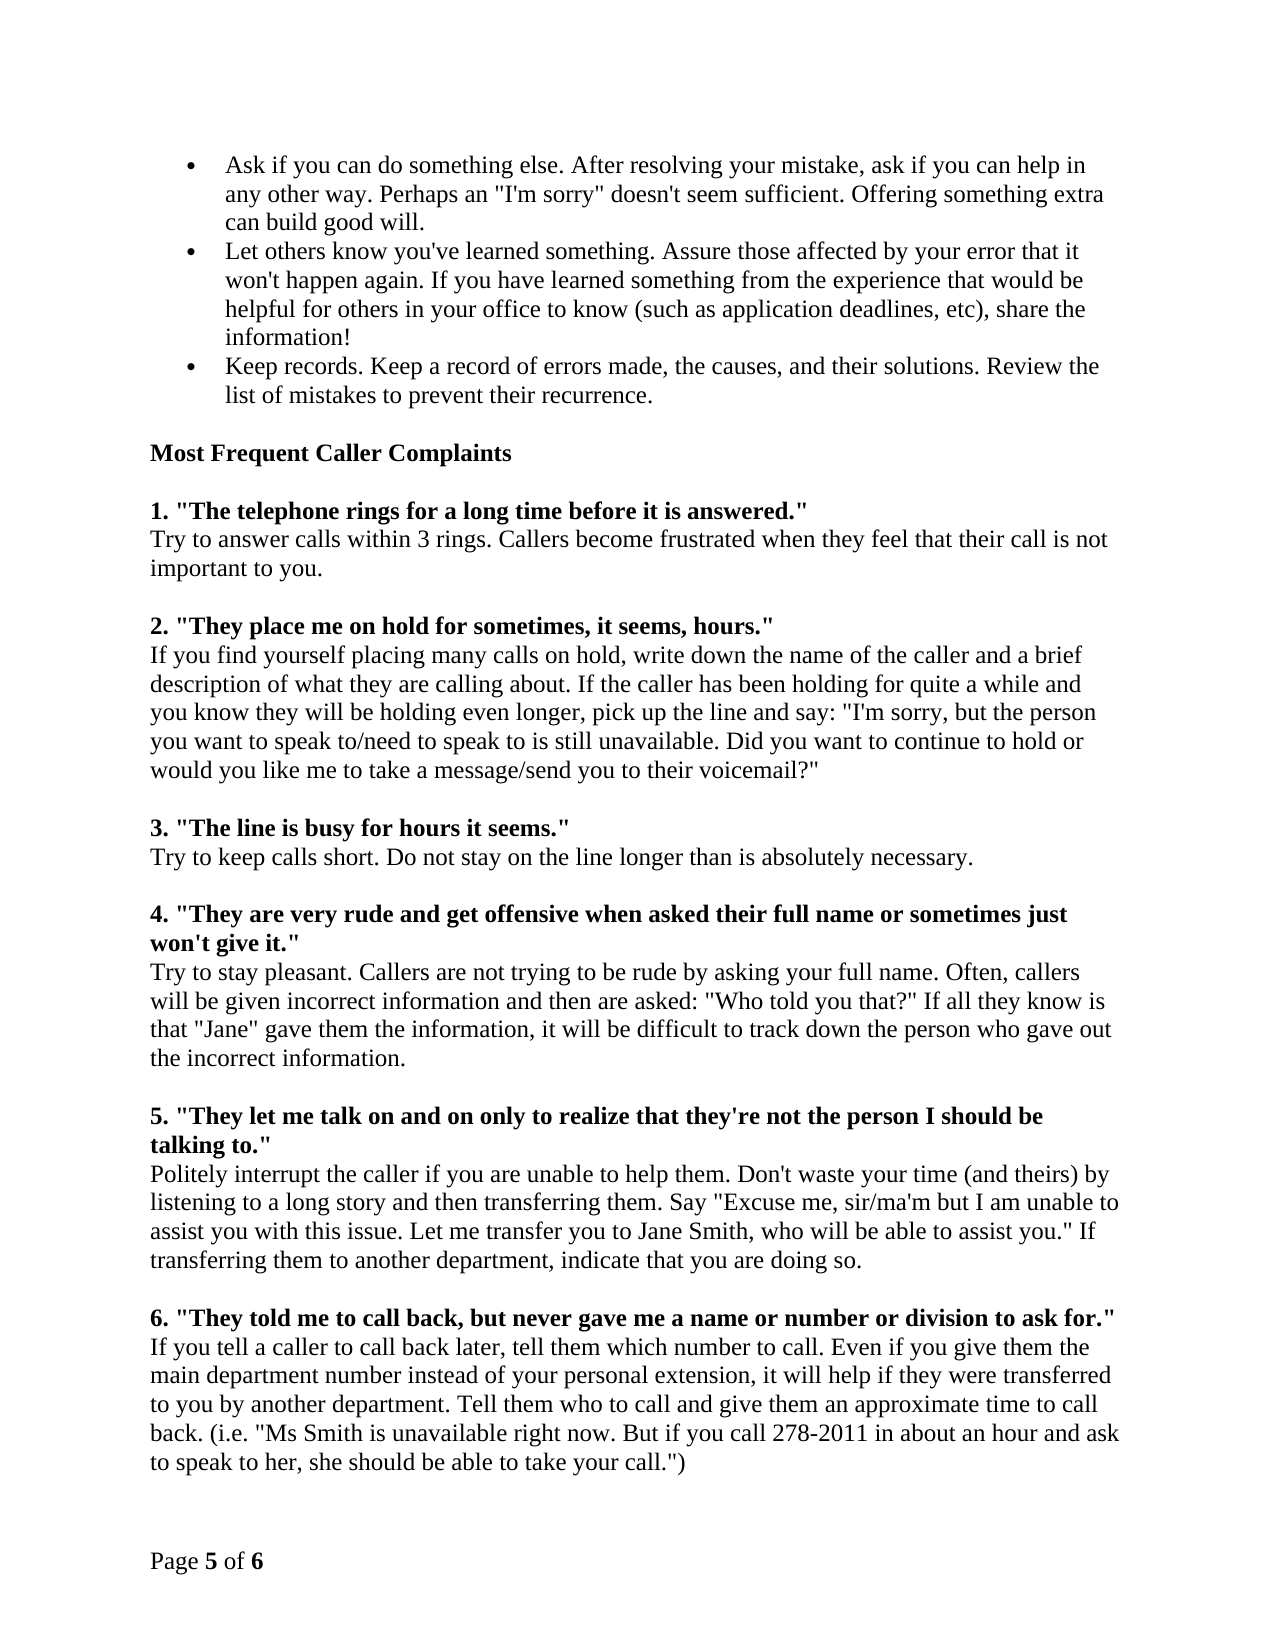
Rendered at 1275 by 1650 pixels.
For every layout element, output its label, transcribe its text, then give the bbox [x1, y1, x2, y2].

text 1. "The telephone rings for a long time before it is answered." Try to answer calls within 3 rings. Callers become frustrated when they feel that their call is not important to you. [150, 496, 1125, 582]
text 2. "They place me on hold for sometimes, it seems, hours." If you find yourself placing many calls on hold, write down the name of the caller and a brief description of what they are calling about. If the caller has been holding for quite a while and you know they will be holding even longer, pick up the line and say: "I'm sorry, but the person you want to speak to/need to speak to is still unavailable. Did you want to continue to hold or would you like me to take a message/send you to their voicemail?" [150, 611, 1125, 784]
text Most Frequent Caller Complaints [150, 438, 1125, 467]
list Keep records. Keep a record of errors made, the causes, and their solutions. Review the list of mistakes to prevent their recurrence. [187, 351, 1125, 409]
list Ask if you can do something else. After resolving your mistake, ask if you can help in any other way. Perhaps an "I'm sorry" doesn't seem sufficient. Offering something extra can build good will. [187, 150, 1125, 236]
text 3. "The line is busy for hours it seems." Try to keep calls short. Do not stay on the line longer than is absolutely necessary. [150, 813, 1125, 870]
text 4. "They are very rude and get offensive when asked their full name or sometimes just won't give it." Try to stay pleasant. Callers are not trying to be rude by asking your full name. Often, callers will be given incorrect information and then are asked: "Who told you that?" If all they know is that "Jane" gave them the information, it will be difficult to track down the person who gave out the incorrect information. [150, 899, 1125, 1072]
text 6. "They told me to call back, but never gave me a name or number or division to ask for." If you tell a caller to call back later, tell them which number to call. Even if you give them the main department number instead of your personal extension, it will help if they were transferred to you by another department. Tell them who to call and give them an approximate time to call back. (i.e. "Ms Smith is unavailable right now. But if you call 278-2011 in about an hour and ask to speak to her, she should be able to take your call.") [150, 1303, 1125, 1475]
list Let others know you've learned something. Assure those affected by your error that it won't happen again. If you have learned something from the experience that would be helpful for others in your office to know (such as application deadlines, etc), share the information! [187, 236, 1125, 351]
text 5. "They let me talk on and on only to realize that they're not the person I should be talking to." Politely interrupt the caller if you are unable to help them. Don't waste your time (and theirs) by listening to a long story and then transferring them. Say "Excuse me, sir/ma'm but I am unable to assist you with this issue. Let me transfer you to Jane Smith, who will be able to assist you." If transferring them to another department, indicate that you are doing so. [150, 1101, 1125, 1274]
